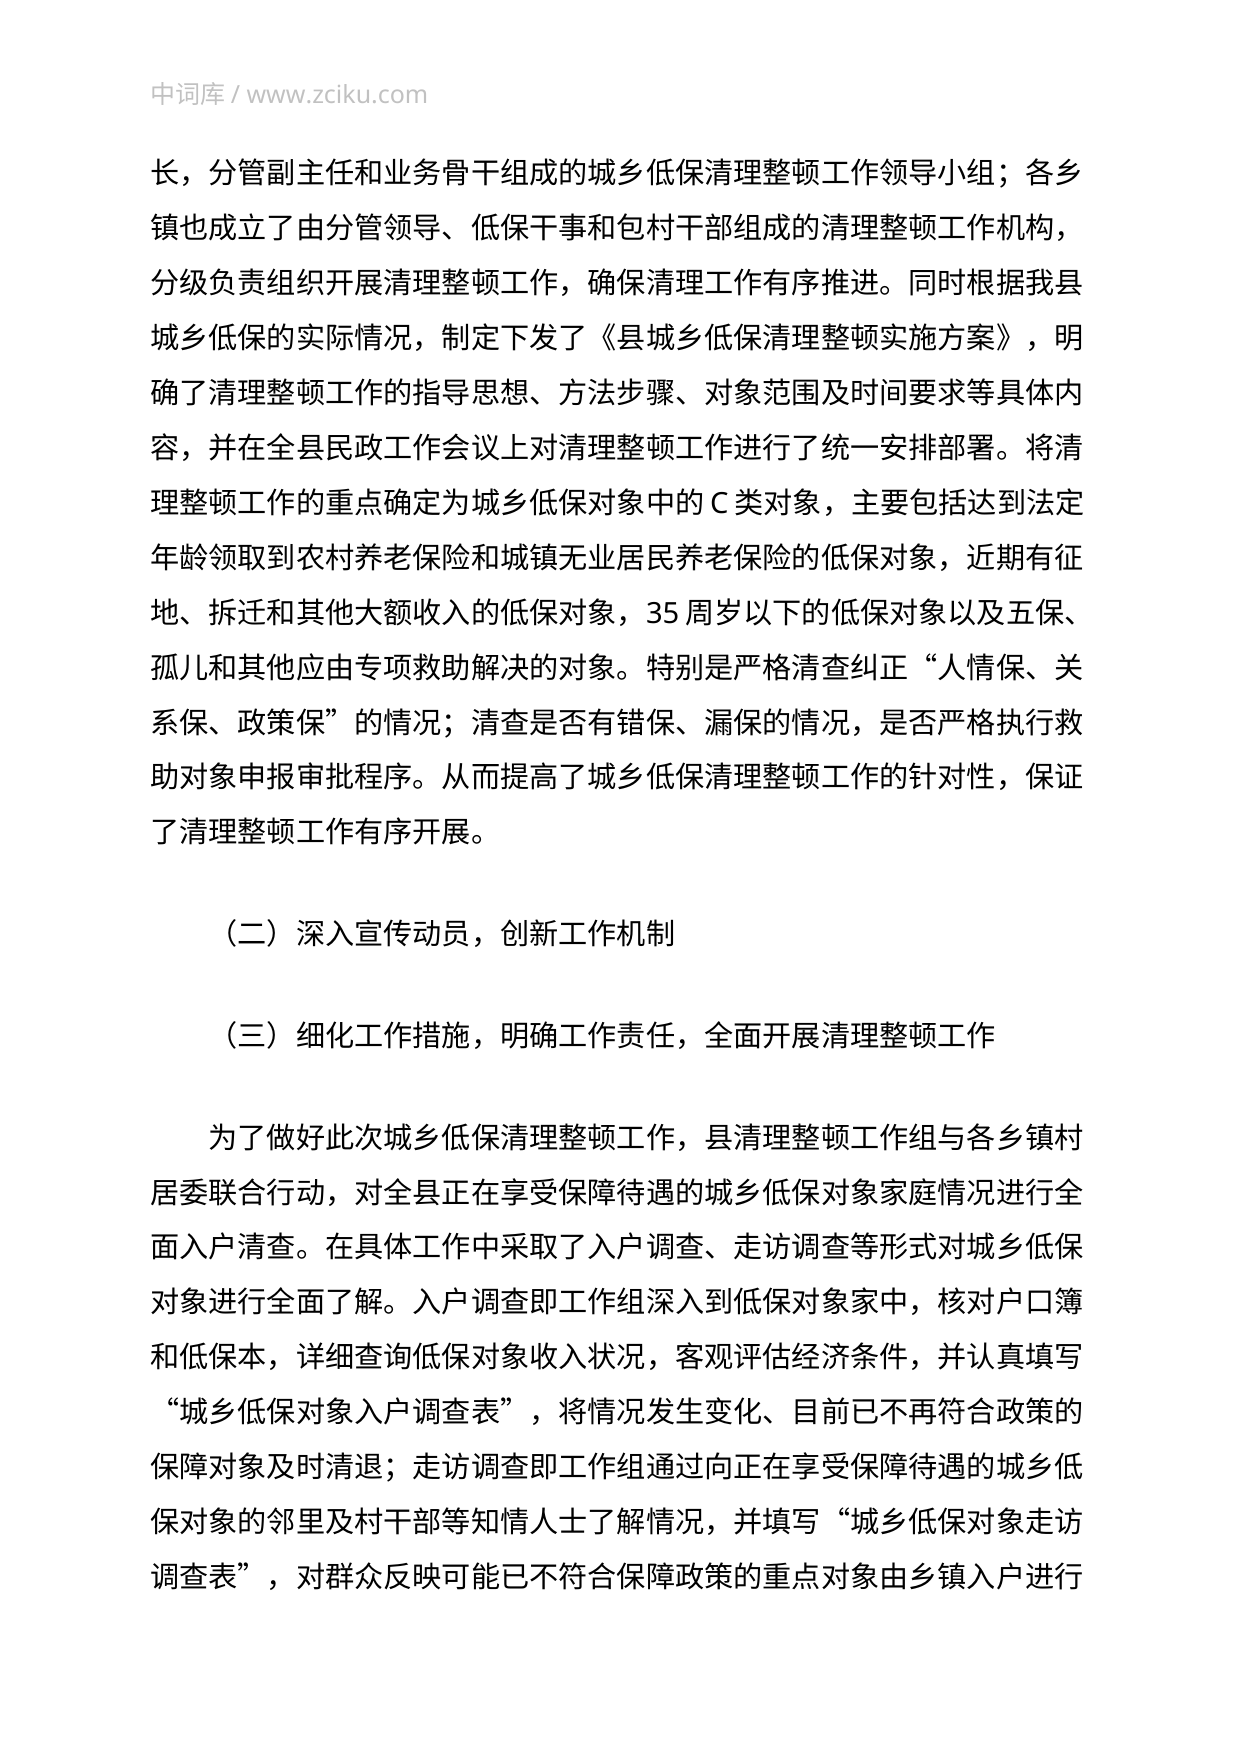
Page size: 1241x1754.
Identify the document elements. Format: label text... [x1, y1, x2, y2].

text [150, 150, 1090, 851]
text （三）细化工作措施，明确工作责任，全面开展清理整顿工作 [150, 1012, 1090, 1055]
text （二）深入宣传动员，创新工作机制 [150, 911, 1090, 953]
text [150, 1114, 1090, 1596]
